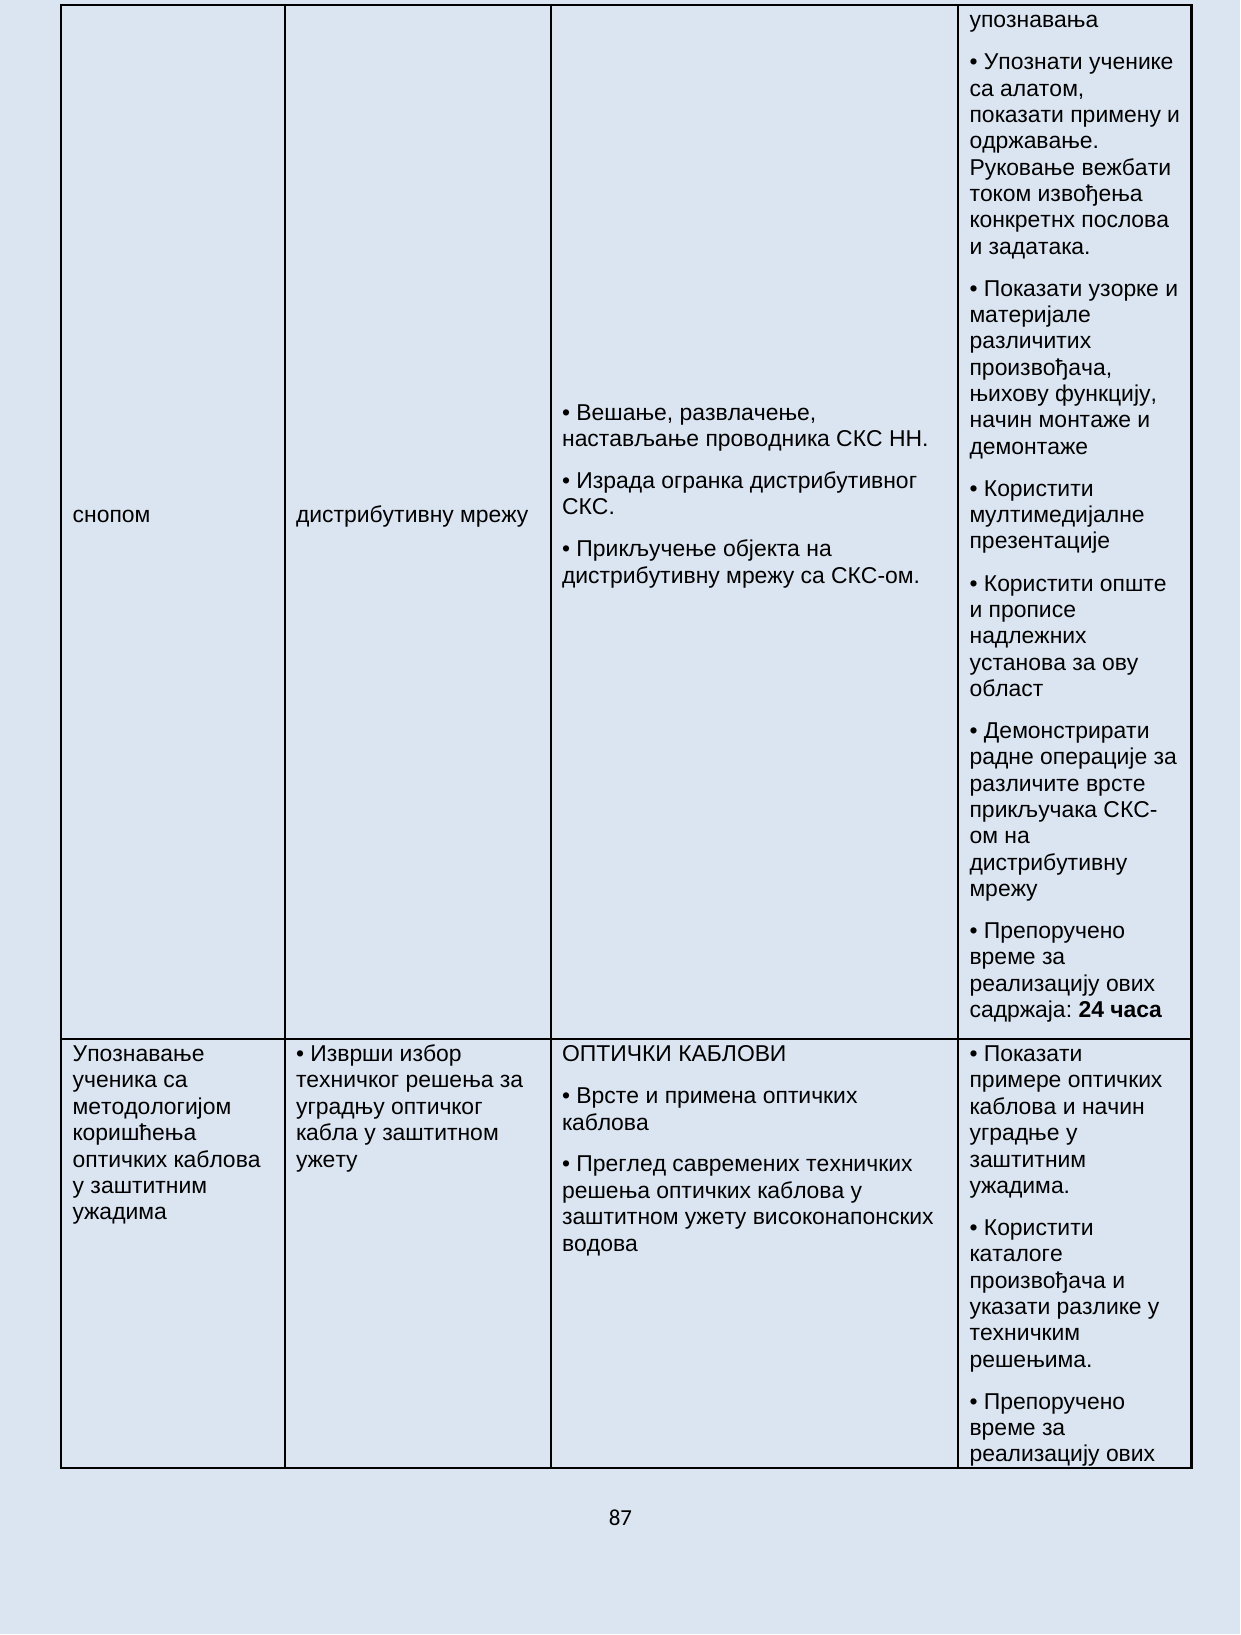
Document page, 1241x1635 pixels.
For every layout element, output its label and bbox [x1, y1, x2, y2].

table_cell [552, 6, 957, 1038]
table_cell [62, 6, 284, 1038]
table_cell [552, 1040, 957, 1467]
table_cell [286, 1040, 550, 1467]
table_cell [959, 6, 1190, 1038]
table_cell [959, 1040, 1190, 1467]
table_cell [286, 6, 550, 1038]
table_cell [62, 1040, 284, 1467]
